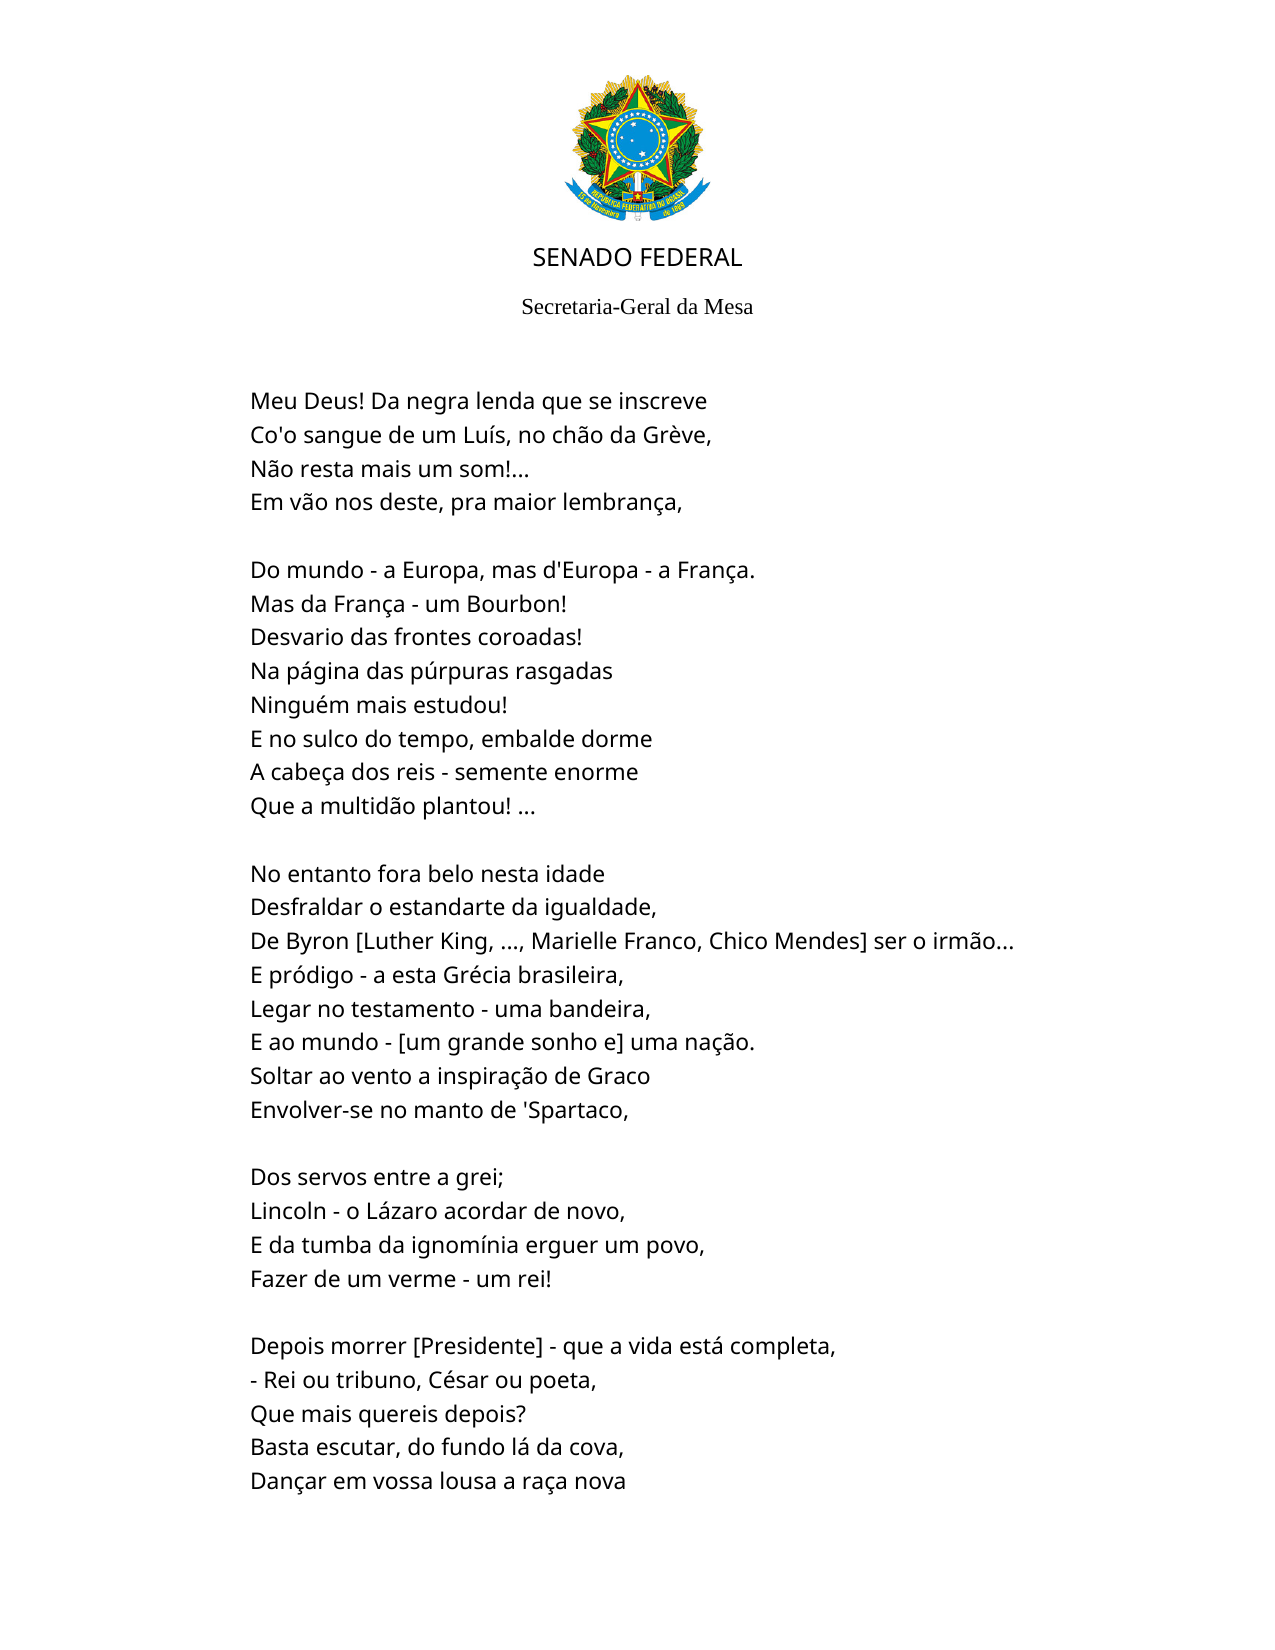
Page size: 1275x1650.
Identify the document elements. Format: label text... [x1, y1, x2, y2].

text Dos servos entre a grei; [250, 1161, 1125, 1192]
text Em vão nos deste, pra maior lembrança, [250, 486, 1125, 517]
text Co'o sangue de um Luís, no chão da Grève, [250, 419, 1125, 450]
text Ninguém mais estudou! [250, 689, 1125, 720]
text De Byron [Luther King, ..., Marielle Franco, Chico Mendes] ser o irmão... [250, 925, 1125, 956]
text Que mais quereis depois? [250, 1397, 1125, 1429]
text Basta escutar, do fundo lá da cova, [250, 1431, 1125, 1462]
text - Rei ou tribuno, César ou poeta, [250, 1364, 1125, 1395]
text Não resta mais um som!... [250, 452, 1125, 484]
picture [564, 75, 711, 221]
text Mas da França - um Bourbon! [250, 587, 1125, 619]
text Dançar em vossa lousa a raça nova [250, 1465, 1125, 1496]
text Lincoln - o Lázaro acordar de novo, [250, 1195, 1125, 1226]
text E ao mundo - [um grande sonho e] uma nação. [250, 1026, 1125, 1057]
text A cabeça dos reis - semente enorme [250, 756, 1125, 787]
text E da tumba da ignomínia erguer um povo, [250, 1229, 1125, 1260]
text Que a multidão plantou! ... [250, 790, 1125, 821]
text Meu Deus! Da negra lenda que se inscreve [250, 385, 1125, 416]
text Depois morrer [Presidente] - que a vida está completa, [250, 1330, 1125, 1361]
text Do mundo - a Europa, mas d'Europa - a França. [250, 554, 1125, 585]
text Soltar ao vento a inspiração de Graco [250, 1060, 1125, 1091]
text E pródigo - a esta Grécia brasileira, [250, 959, 1125, 990]
text No entanto fora belo nesta idade [250, 857, 1125, 889]
text Desfraldar o estandarte da igualdade, [250, 891, 1125, 922]
text Envolver-se no manto de 'Spartaco, [250, 1094, 1125, 1125]
text Desvario das frontes coroadas! [250, 621, 1125, 652]
text Fazer de um verme - um rei! [250, 1262, 1125, 1294]
text E no sulco do tempo, embalde dorme [250, 722, 1125, 754]
text Na página das púrpuras rasgadas [250, 655, 1125, 686]
text Legar no testamento - uma bandeira, [250, 992, 1125, 1024]
